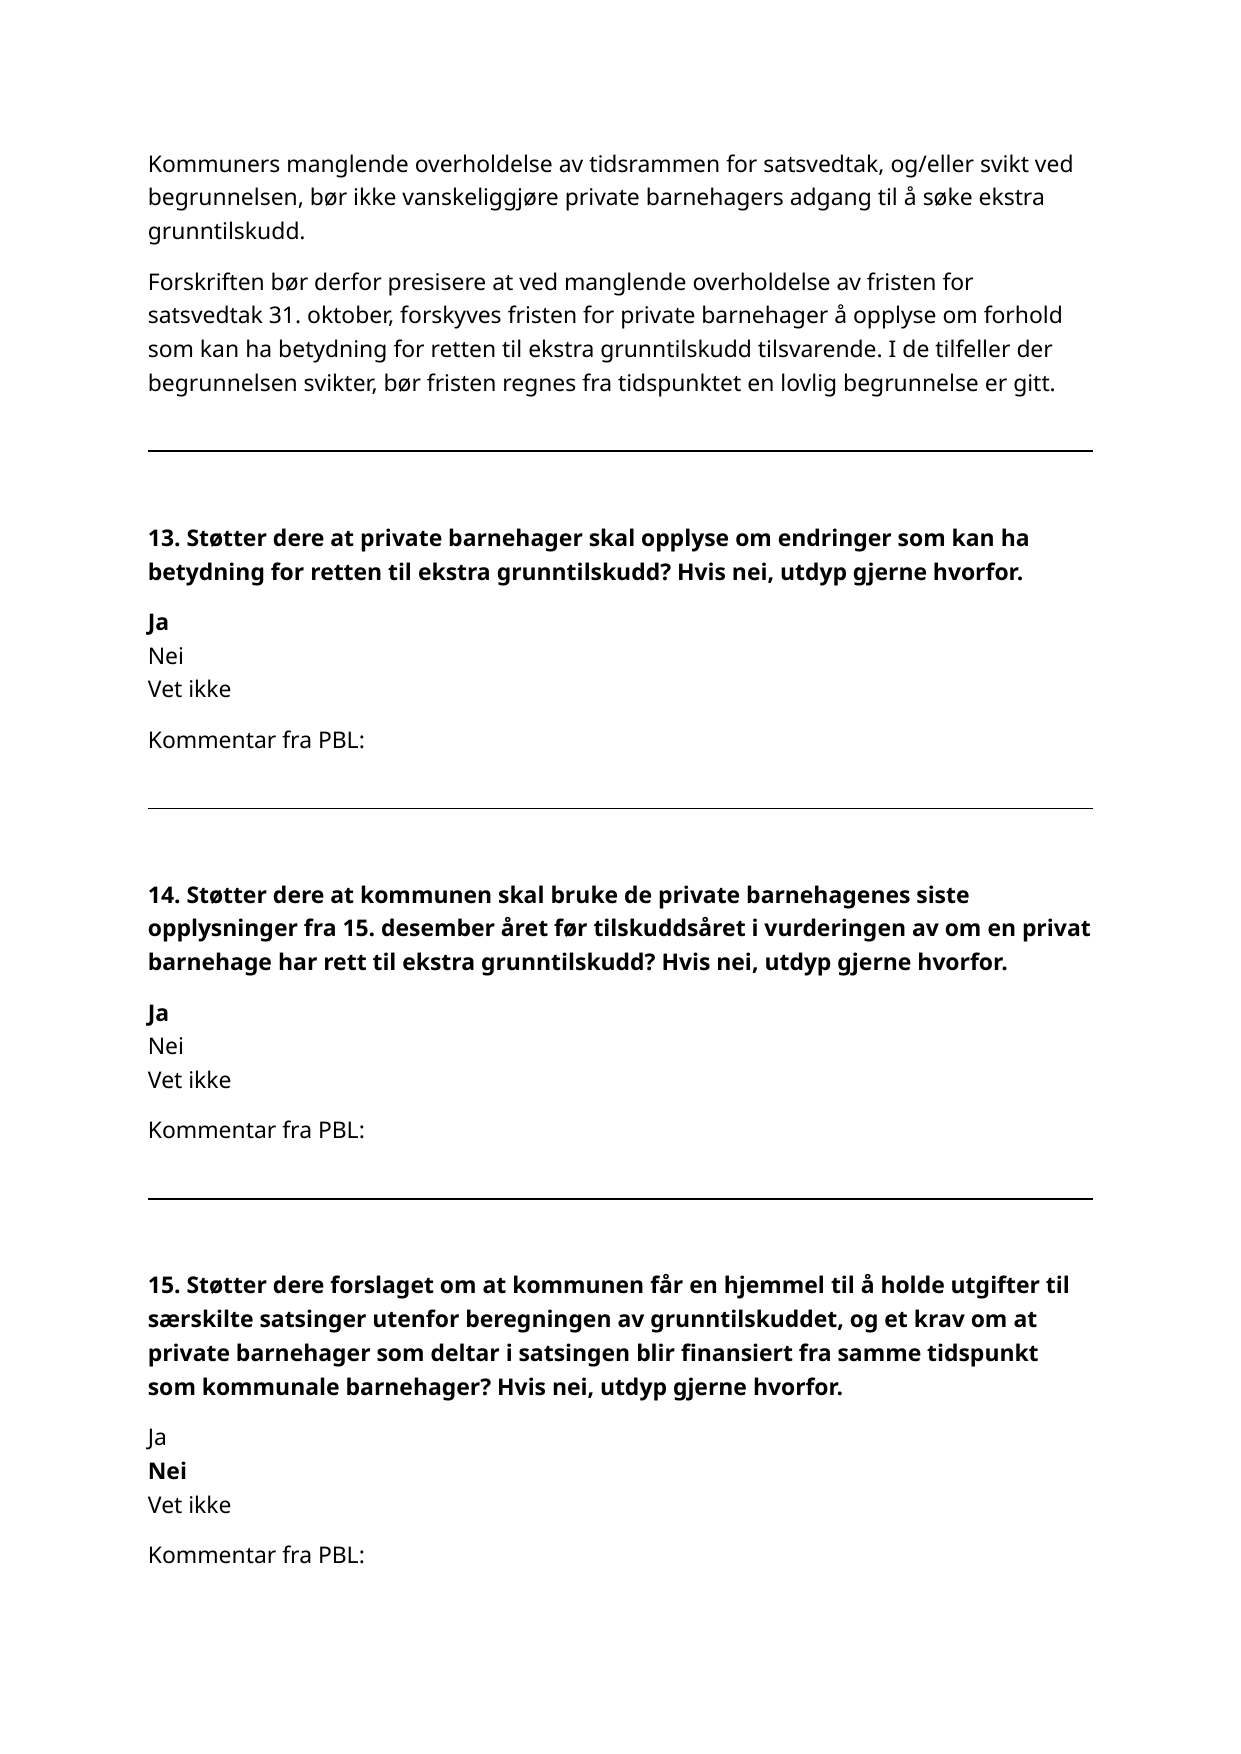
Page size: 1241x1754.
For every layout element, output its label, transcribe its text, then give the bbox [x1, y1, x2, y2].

text 14. Støtter dere at kommunen skal bruke de private barnehagenes siste opplysninger fra 15. desember året før tilskuddsåret i vurderingen av om en privat barnehage har rett til ekstra grunntilskudd? Hvis nei, utdyp gjerne hvorfor. [148, 879, 1093, 977]
text Kommuners manglende overholdelse av tidsrammen for satsvedtak, og/eller svikt ved begrunnelsen, bør ikke vanskeliggjøre private barnehagers adgang til å søke ekstra grunntilskudd. [148, 148, 1093, 246]
text 15. Støtter dere forslaget om at kommunen får en hjemmel til å holde utgifter til særskilte satsinger utenfor beregningen av grunntilskuddet, og et krav om at private barnehager som deltar i satsingen blir finansiert fra samme tidspunkt som kommunale barnehager? Hvis nei, utdyp gjerne hvorfor. [148, 1269, 1093, 1402]
text Kommentar fra PBL: [148, 724, 1093, 755]
text Kommentar fra PBL: [148, 1114, 1093, 1146]
text Forskriften bør derfor presisere at ved manglende overholdelse av fristen for satsvedtak 31. oktober, forskyves fristen for private barnehager å opplyse om forhold som kan ha betydning for retten til ekstra grunntilskudd tilsvarende. I de tilfeller der begrunnelsen svikter, bør fristen regnes fra tidspunktet en lovlig begrunnelse er gitt. [148, 266, 1093, 398]
text 13. Støtter dere at private barnehager skal opplyse om endringer som kan ha betydning for retten til ekstra grunntilskudd? Hvis nei, utdyp gjerne hvorfor. [148, 522, 1093, 587]
text Kommentar fra PBL: [148, 1539, 1093, 1570]
text Ja Nei Vet ikke [148, 997, 1093, 1095]
text Ja Nei Vet ikke [148, 1421, 1093, 1520]
text Ja Nei Vet ikke [148, 606, 1093, 704]
